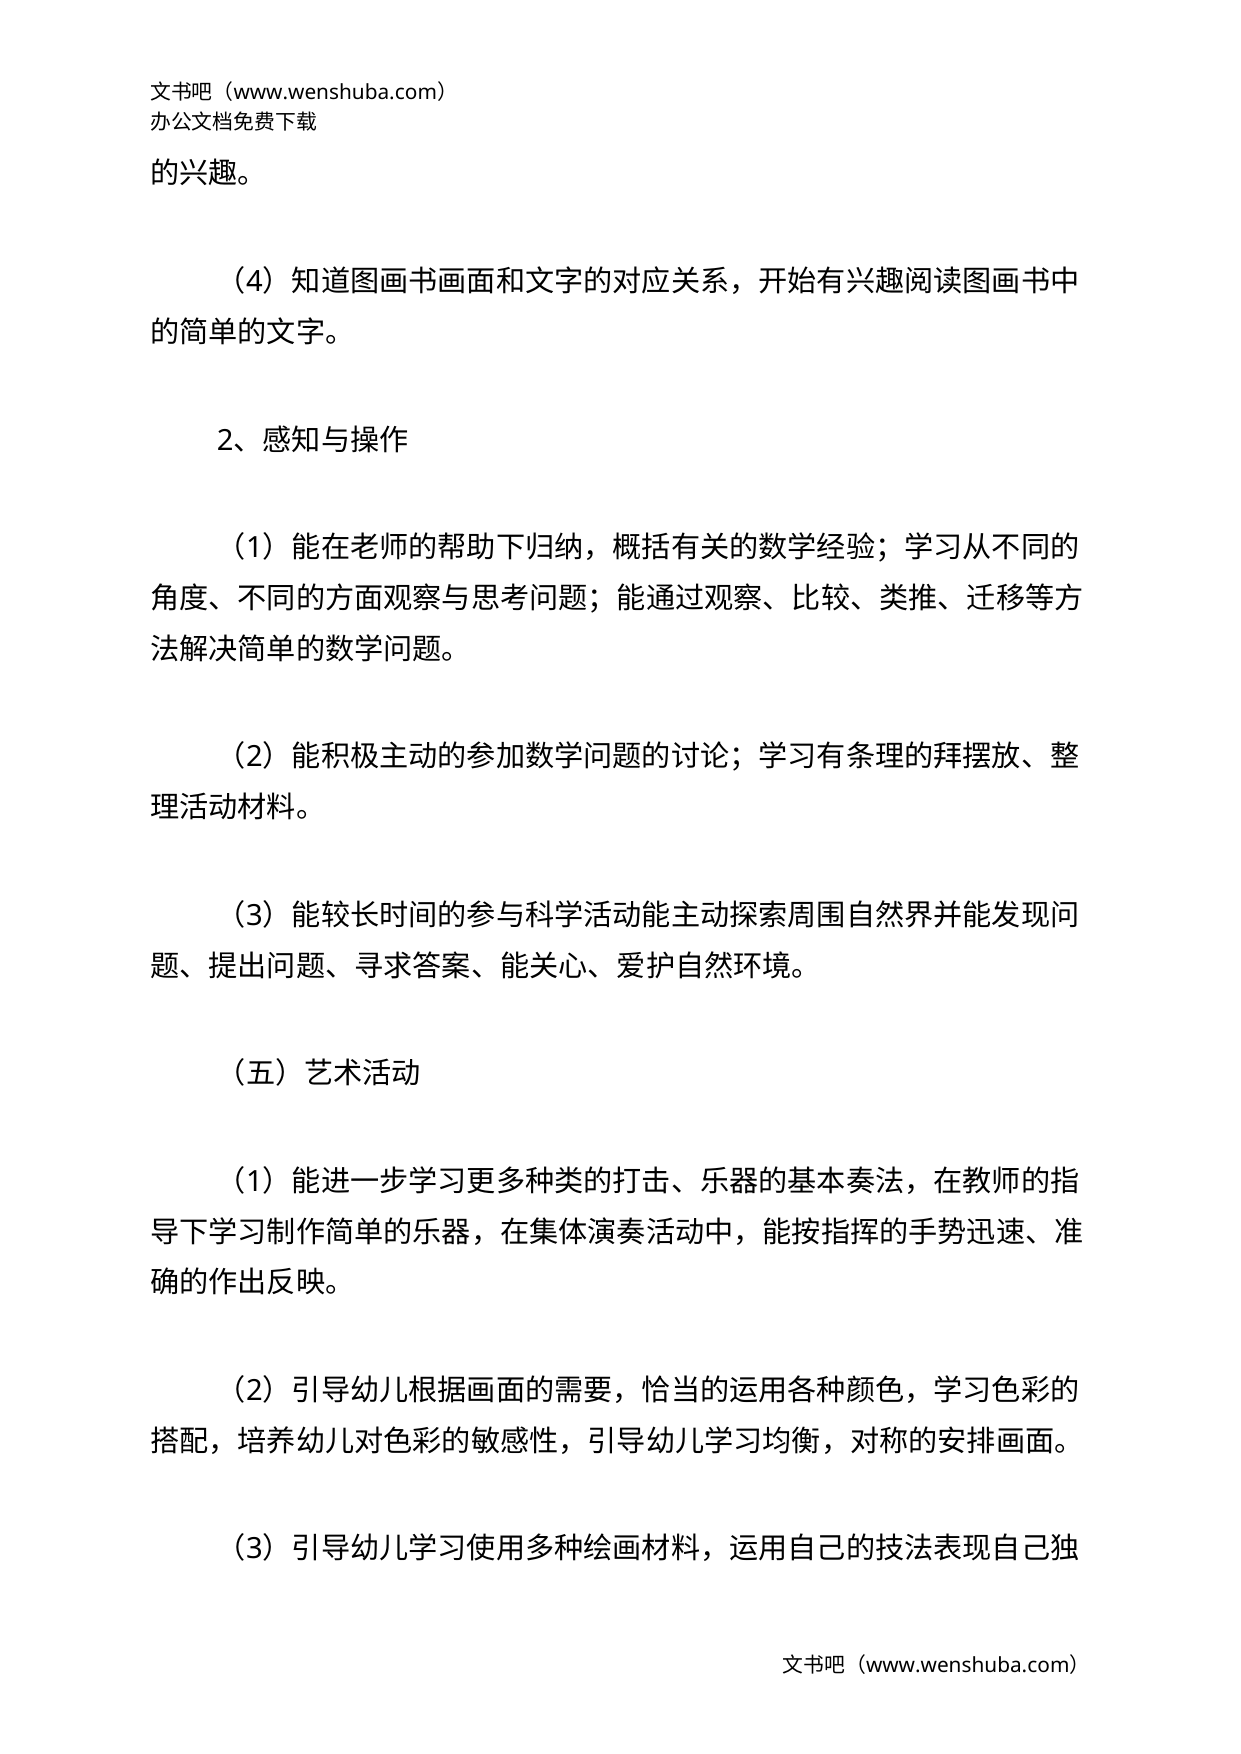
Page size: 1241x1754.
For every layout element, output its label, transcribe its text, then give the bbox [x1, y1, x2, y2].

text （五）艺术活动 [150, 1050, 1090, 1092]
text （3）能较长时间的参与科学活动能主动探索周围自然界并能发现问题、提出问题、寻求答案、能关心、爱护自然环境。 [150, 891, 1090, 984]
text （1）能进一步学习更多种类的打击、乐器的基本奏法，在教师的指导下学习制作简单的乐器，在集体演奏活动中，能按指挥的手势迅速、准确的作出反映。 [150, 1157, 1090, 1301]
text （1）能在老师的帮助下归纳，概括有关的数学经验；学习从不同的角度、不同的方面观察与思考问题；能通过观察、比较、类推、迁移等方法解决简单的数学问题。 [150, 524, 1090, 668]
text （2）能积极主动的参加数学问题的讨论；学习有条理的拜摆放、整理活动材料。 [150, 733, 1090, 826]
text （2）引导幼儿根据画面的需要，恰当的运用各种颜色，学习色彩的搭配，培养幼儿对色彩的敏感性，引导幼儿学习均衡，对称的安排画面。 [150, 1367, 1090, 1460]
text 2、感知与操作 [150, 416, 1090, 458]
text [150, 150, 1090, 192]
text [150, 1525, 1090, 1567]
text （4）知道图画书画面和文字的对应关系，开始有兴趣阅读图画书中的简单的文字。 [150, 258, 1090, 351]
